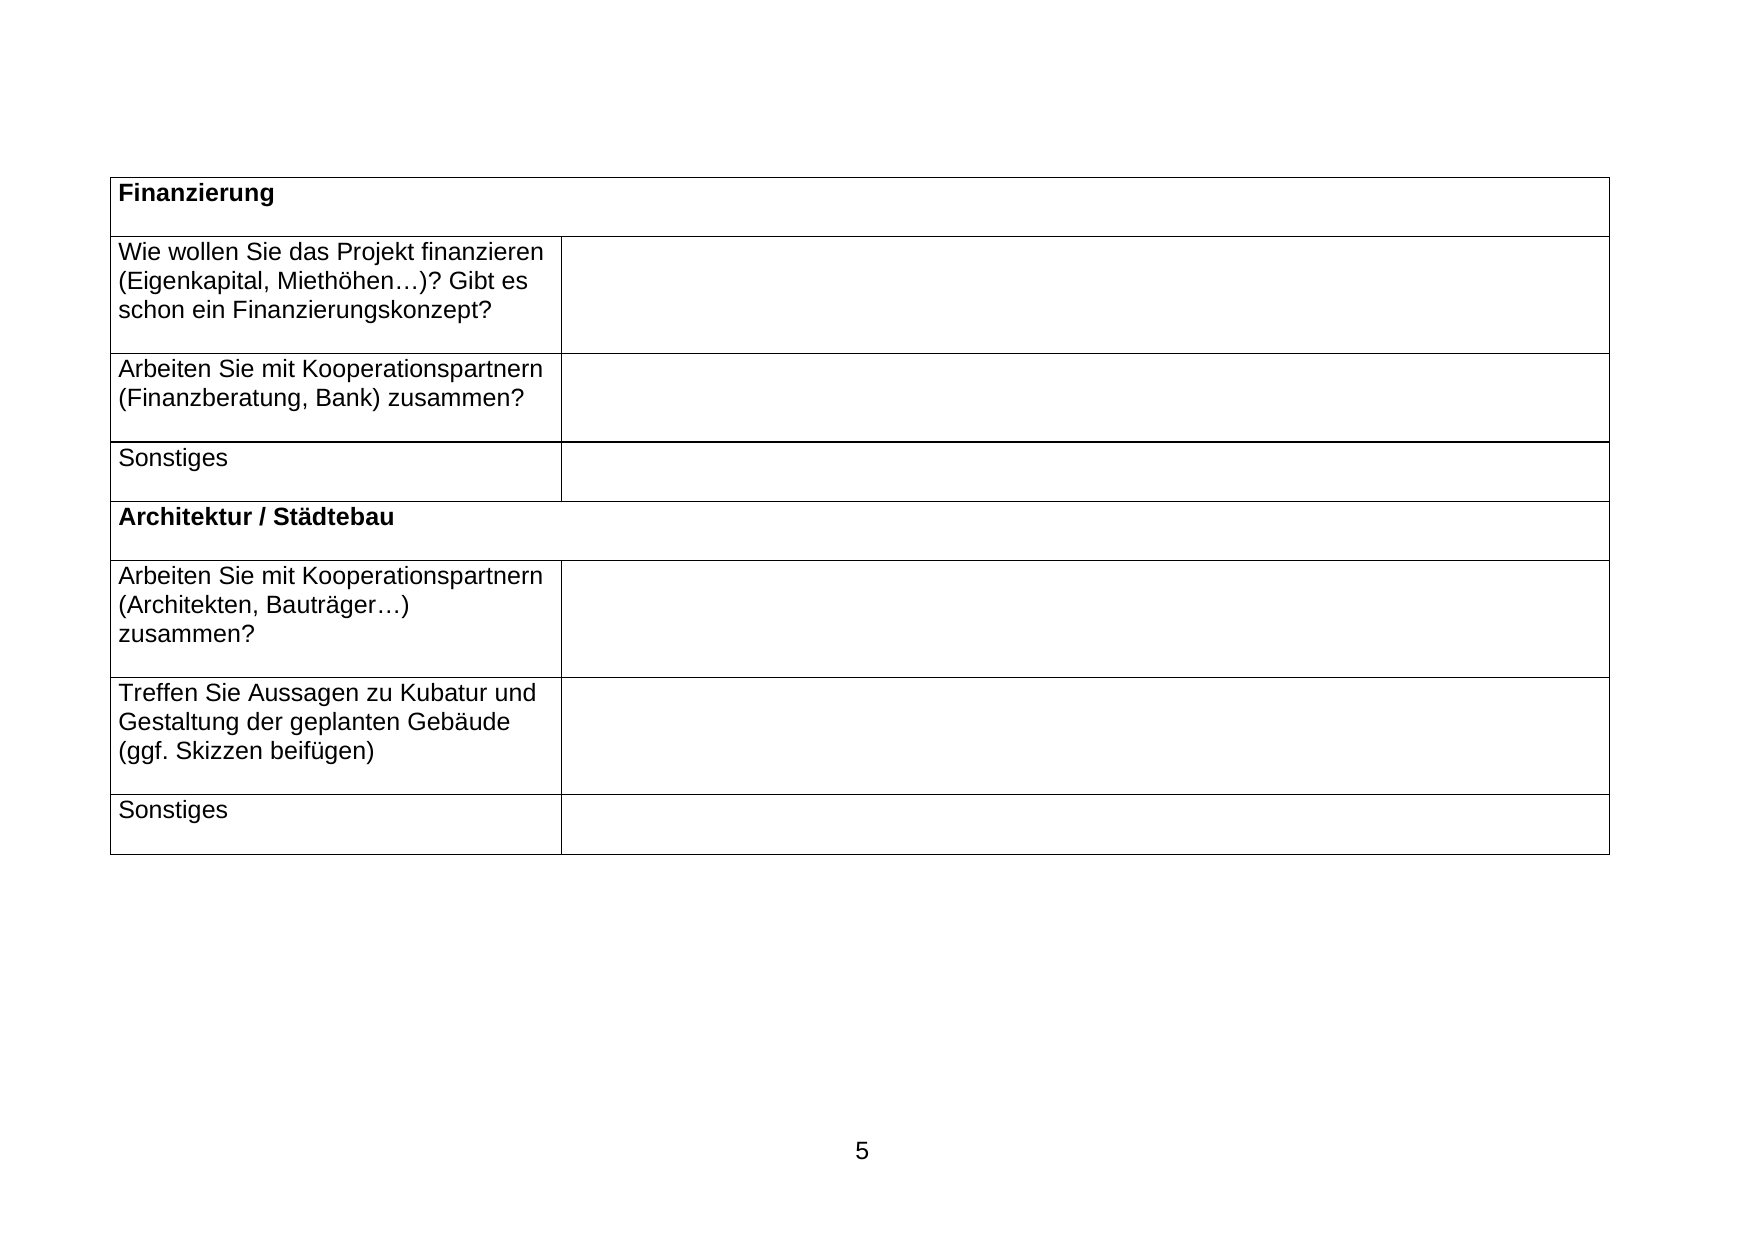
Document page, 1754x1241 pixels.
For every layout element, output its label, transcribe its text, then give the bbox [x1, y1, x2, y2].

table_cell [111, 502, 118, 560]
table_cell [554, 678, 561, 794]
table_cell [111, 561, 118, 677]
table_cell [562, 354, 1609, 441]
table_cell [562, 443, 1609, 501]
table_cell [562, 678, 1609, 794]
table_cell [562, 237, 1609, 353]
table_cell [562, 561, 1609, 677]
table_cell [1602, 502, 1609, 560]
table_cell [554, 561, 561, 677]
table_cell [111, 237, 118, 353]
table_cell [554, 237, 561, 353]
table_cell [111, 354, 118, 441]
table_cell [562, 795, 1609, 853]
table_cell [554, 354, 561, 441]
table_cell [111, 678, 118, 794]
